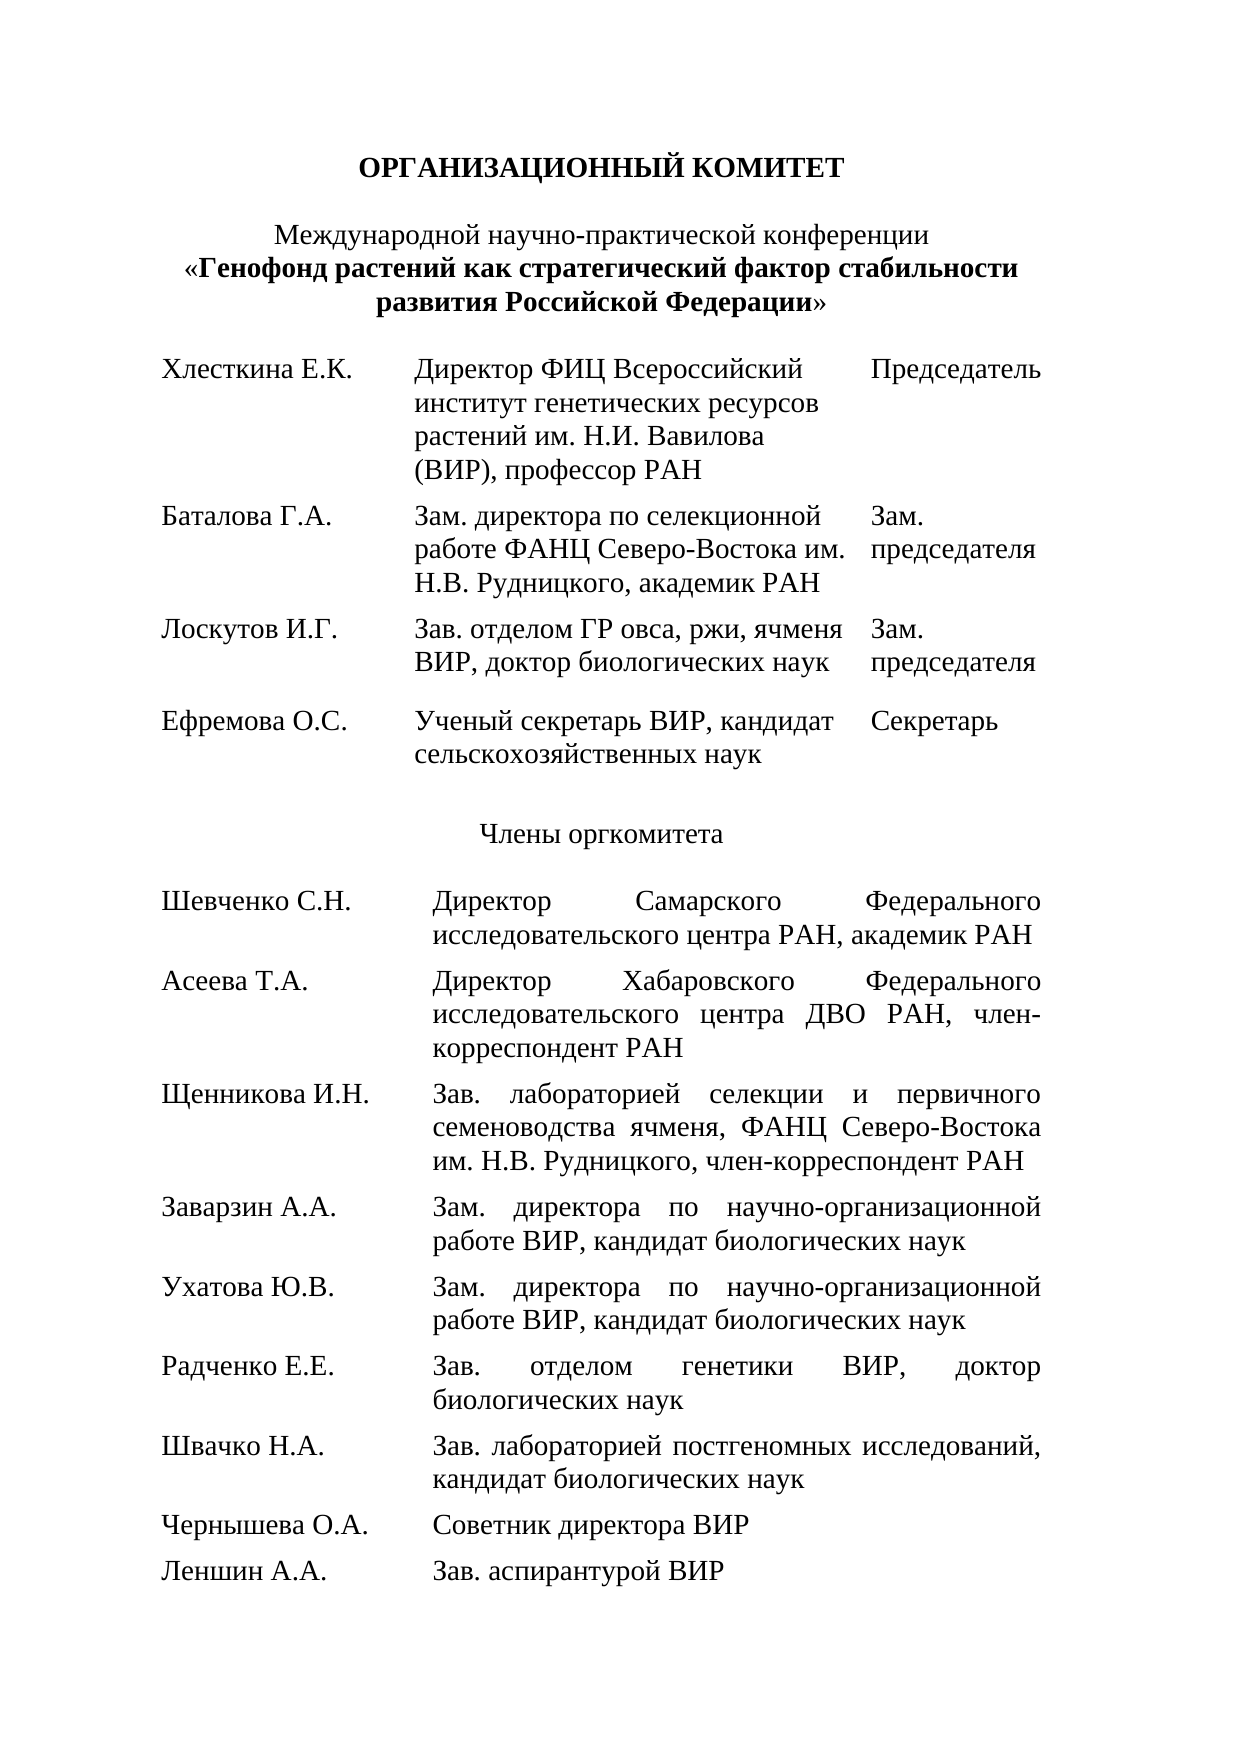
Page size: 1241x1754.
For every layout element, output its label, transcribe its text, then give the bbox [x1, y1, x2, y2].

table_cell Лоскутов И.Г. [150, 611, 403, 703]
table_cell Директор Хабаровского Федерального исследовательского центра ДВО РАН, член-корреспондент РАН [421, 963, 1053, 1076]
table_cell Зав. аспирантурой ВИР [421, 1554, 1053, 1599]
table_cell Щенникова И.Н. [150, 1076, 421, 1189]
table_cell Чернышева О.А. [150, 1508, 421, 1553]
table_header Председатель [859, 351, 1053, 498]
table_cell Швачко Н.А. [150, 1428, 421, 1507]
table_cell Баталова Г.А. [150, 498, 403, 611]
table_header Директор Самарского Федерального исследовательского центра РАН, академик РАН [421, 883, 1053, 963]
table_cell Радченко Е.Е. [150, 1348, 421, 1428]
table_cell Зам. председателя [859, 498, 1053, 611]
table_header Хлесткина Е.К. [150, 351, 403, 498]
table_cell Зав. отделом ГР овса, ржи, ячменя ВИР, доктор биологических наук [403, 611, 859, 703]
table_header Директор ФИЦ Всероссийский институт генетических ресурсов растений им. Н.И. Вавилова (ВИР), профессор РАН [403, 351, 859, 498]
table_cell Советник директора ВИР [421, 1508, 1053, 1553]
table_cell Ухатова Ю.В. [150, 1269, 421, 1348]
table_cell Леншин А.А. [150, 1554, 421, 1599]
table_cell Ефремова О.С. [150, 703, 403, 783]
table_cell Зам. директора по селекционной работе ФАНЦ Северо-Востока им. Н.В. Рудницкого, академик РАН [403, 498, 859, 611]
table_cell Зав. лабораторией постгеномных исследований, кандидат биологических наук [421, 1428, 1053, 1507]
table_cell Зам. директора по научно-организационной работе ВИР, кандидат биологических наук [421, 1189, 1053, 1269]
text Международной научно-практической конференции [150, 217, 1053, 251]
table_cell Секретарь [859, 703, 1053, 783]
table_cell Заварзин А.А. [150, 1189, 421, 1269]
table_cell Зав. лабораторией селекции и первичного семеноводства ячменя, ФАНЦ Северо-Востока им. Н.В. Рудницкого, член-корреспондент РАН [421, 1076, 1053, 1189]
table_cell Асеева Т.А. [150, 963, 421, 1076]
text Члены оргкомитета [150, 816, 1053, 850]
table_cell Ученый секретарь ВИР, кандидат сельскохозяйственных наук [403, 703, 859, 783]
table_cell Зам. председателя [859, 611, 1053, 703]
text «Генофонд растений как стратегический фактор стабильности развития Российской Федерации» [150, 251, 1053, 318]
table_cell Зав. отделом генетики ВИР, доктор биологических наук [421, 1348, 1053, 1428]
table_cell Зам. директора по научно-организационной работе ВИР, кандидат биологических наук [421, 1269, 1053, 1348]
table_header Шевченко С.Н. [150, 883, 421, 963]
text ОРГАНИЗАЦИОННЫЙ КОМИТЕТ [150, 150, 1053, 183]
